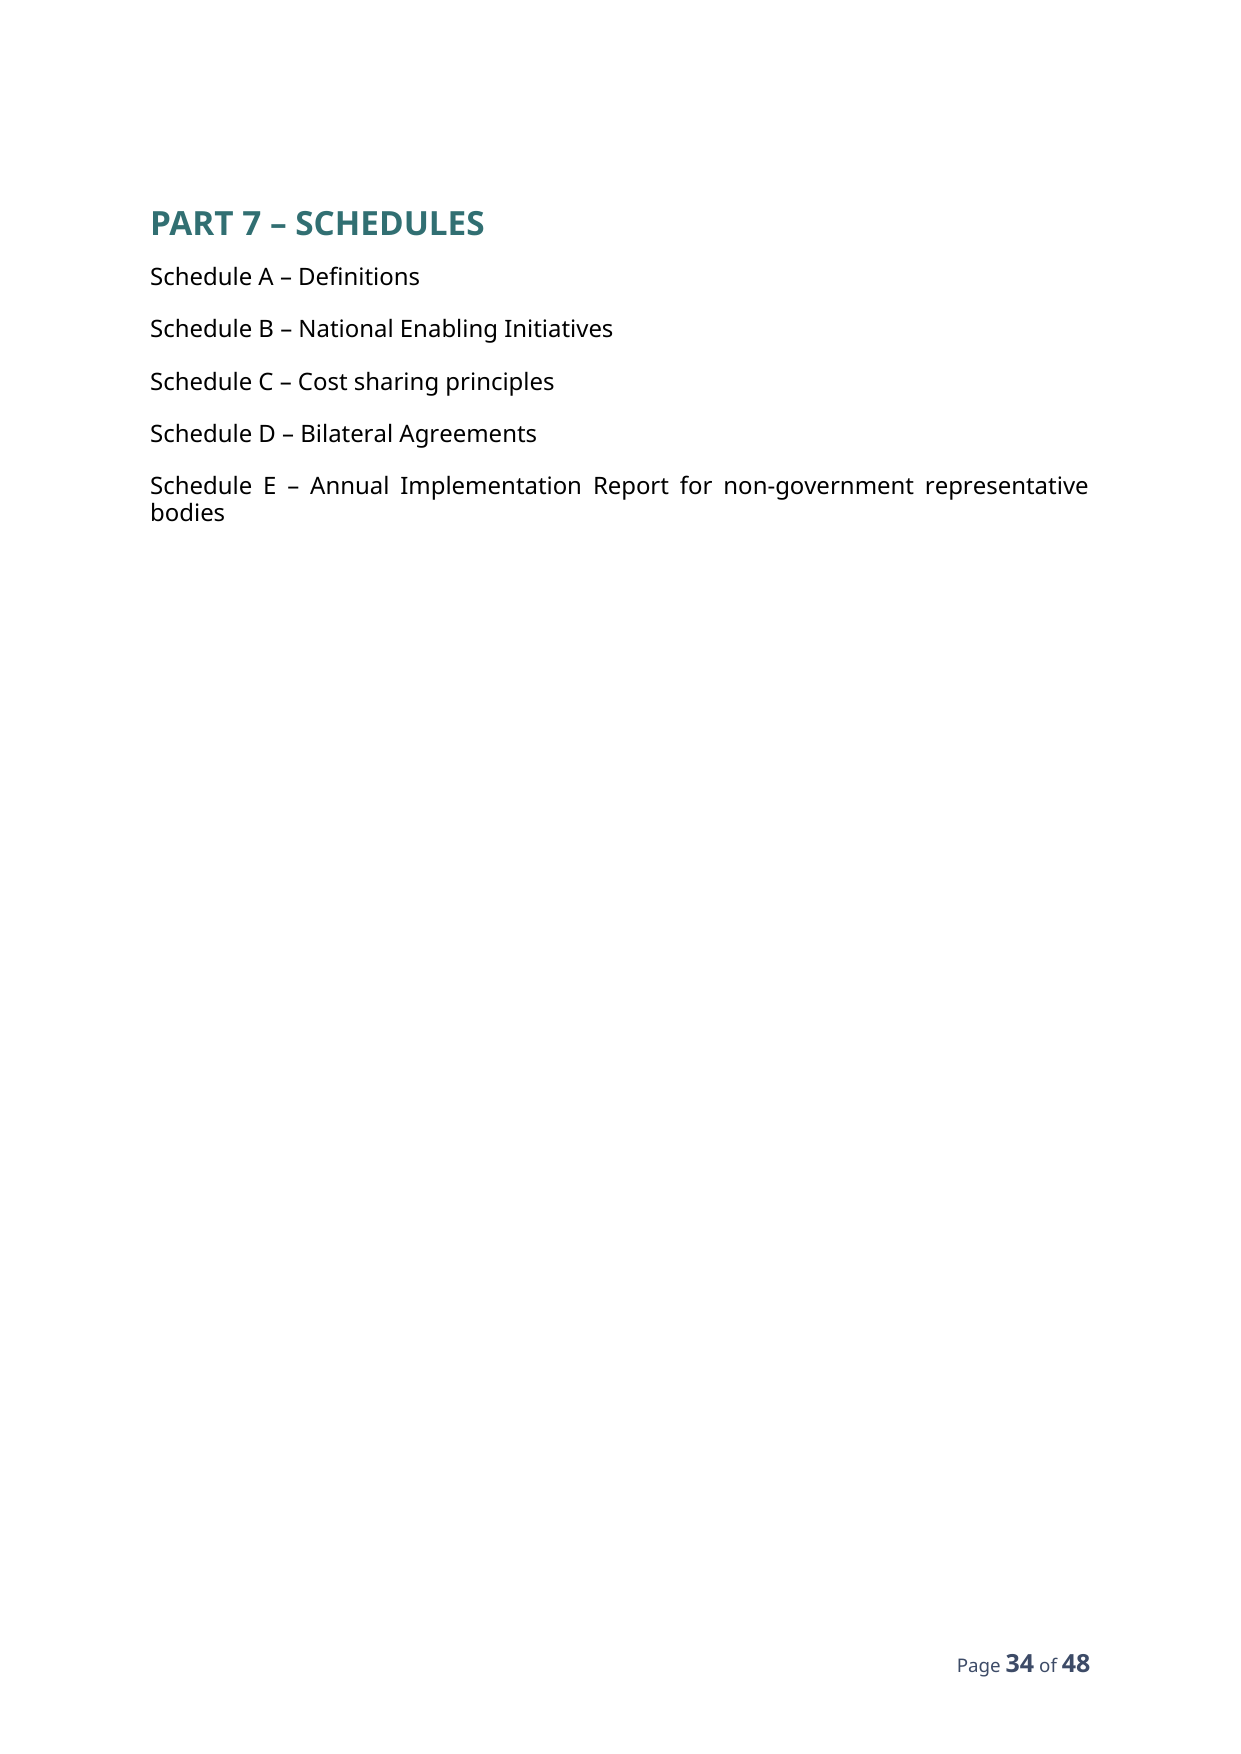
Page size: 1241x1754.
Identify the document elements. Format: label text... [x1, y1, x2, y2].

text Schedule B – National Enabling Initiatives [150, 316, 1090, 343]
text Schedule D – Bilateral Agreements [150, 420, 1090, 447]
subtitle PART 7 – SCHEDULES [150, 200, 1090, 245]
text Schedule E – Annual Implementation Report for non-government representative bodies [150, 472, 1090, 527]
text Schedule C – Cost sharing principles [150, 368, 1090, 395]
text Schedule A – Definitions [150, 264, 1090, 291]
